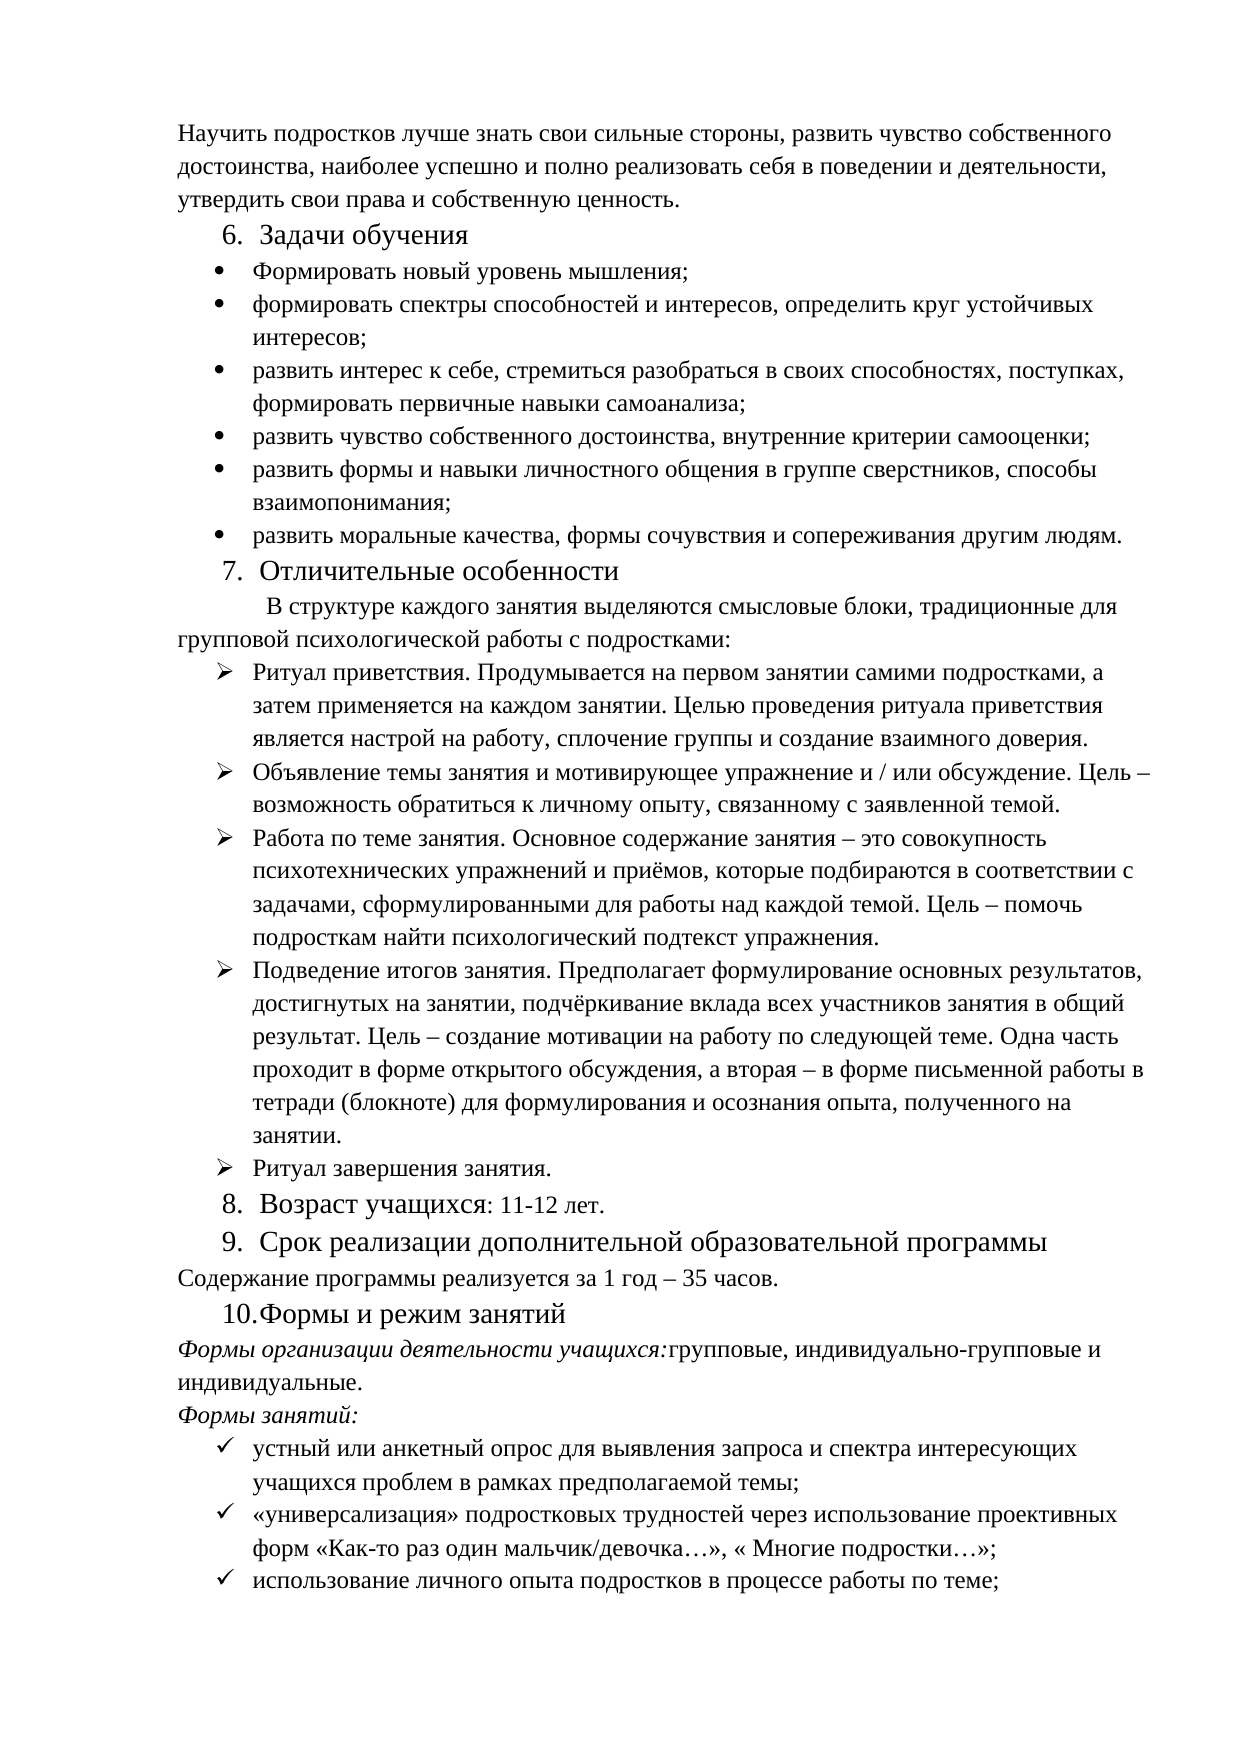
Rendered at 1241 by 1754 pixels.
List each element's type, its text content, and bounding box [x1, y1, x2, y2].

list Подведение итогов занятия. Предполагает формулирование основных результатов, достигнутых на занятии, подчёркивание вклада всех участников занятия в общий результат. Цель – создание мотивации на работу по следующей теме. Одна часть проходит в форме открытого обсуждения, а вторая – в форме письменной работы в тетради (блокноте) для формулирования и осознания опыта, полученного на занятии. [215, 955, 1152, 1148]
text Формы занятий: [177, 1401, 1152, 1429]
text Научить подростков лучше знать свои сильные стороны, развить чувство собственного достоинства, наиболее успешно и полно реализовать себя в поведении и деятельности, утвердить свои права и собственную ценность. [177, 118, 1152, 213]
list развить интерес к себе, стремиться разобраться в своих способностях, поступках, формировать первичные навыки самоанализа; [215, 355, 1152, 417]
list развить чувство собственного достоинства, внутренние критерии самооценки; [215, 421, 1152, 449]
text В структуре каждого занятия выделяются смысловые блоки, традиционные для групповой психологической работы с подростками: [177, 591, 1152, 653]
list Объявление темы занятия и мотивирующее упражнение и / или обсуждение. Цель – возможность обратиться к личному опыту, связанному с заявленной темой. [215, 757, 1152, 818]
list Возраст учащихся: 11-12 лет. [222, 1186, 1152, 1219]
list формировать спектры способностей и интересов, определить круг устойчивых интересов; [215, 289, 1152, 351]
text Формы организации деятельности учащихся:групповые, индивидуально-групповые и индивидуальные. [177, 1334, 1152, 1396]
list Работа по теме занятия. Основное содержание занятия – это совокупность психотехнических упражнений и приёмов, которые подбираются в соответствии с задачами, сформулированными для работы над каждой темой. Цель – помочь подросткам найти психологический подтекст упражнения. [215, 823, 1152, 950]
list использование личного опыта подростков в процессе работы по теме; [215, 1566, 1152, 1594]
list Срок реализации дополнительной образовательной программы [222, 1224, 1152, 1258]
list Задачи обучения [222, 217, 1152, 251]
list Формировать новый уровень мышления; [215, 256, 1152, 284]
list развить формы и навыки личностного общения в группе сверстников, способы взаимопонимания; [215, 454, 1152, 516]
list Отличительные особенности [222, 553, 1152, 586]
list устный или анкетный опрос для выявления запроса и спектра интересующих учащихся проблем в рамках предполагаемой темы; [215, 1433, 1152, 1495]
list Формы и режим занятий [222, 1296, 1152, 1329]
list Ритуал завершения занятия. [215, 1153, 1152, 1182]
list «универсализация» подростковых трудностей через использование проективных форм «Как-то раз один мальчик/девочка…», « Многие подростки…»; [215, 1499, 1152, 1561]
list Ритуал приветствия. Продумывается на первом занятии самими подростками, а затем применяется на каждом занятии. Целью проведения ритуала приветствия является настрой на работу, сплочение группы и создание взаимного доверия. [215, 657, 1152, 752]
list развить моральные качества, формы сочувствия и сопереживания другим людям. [215, 520, 1152, 549]
text Содержание программы реализуется за 1 год – 35 часов. [177, 1263, 1152, 1292]
